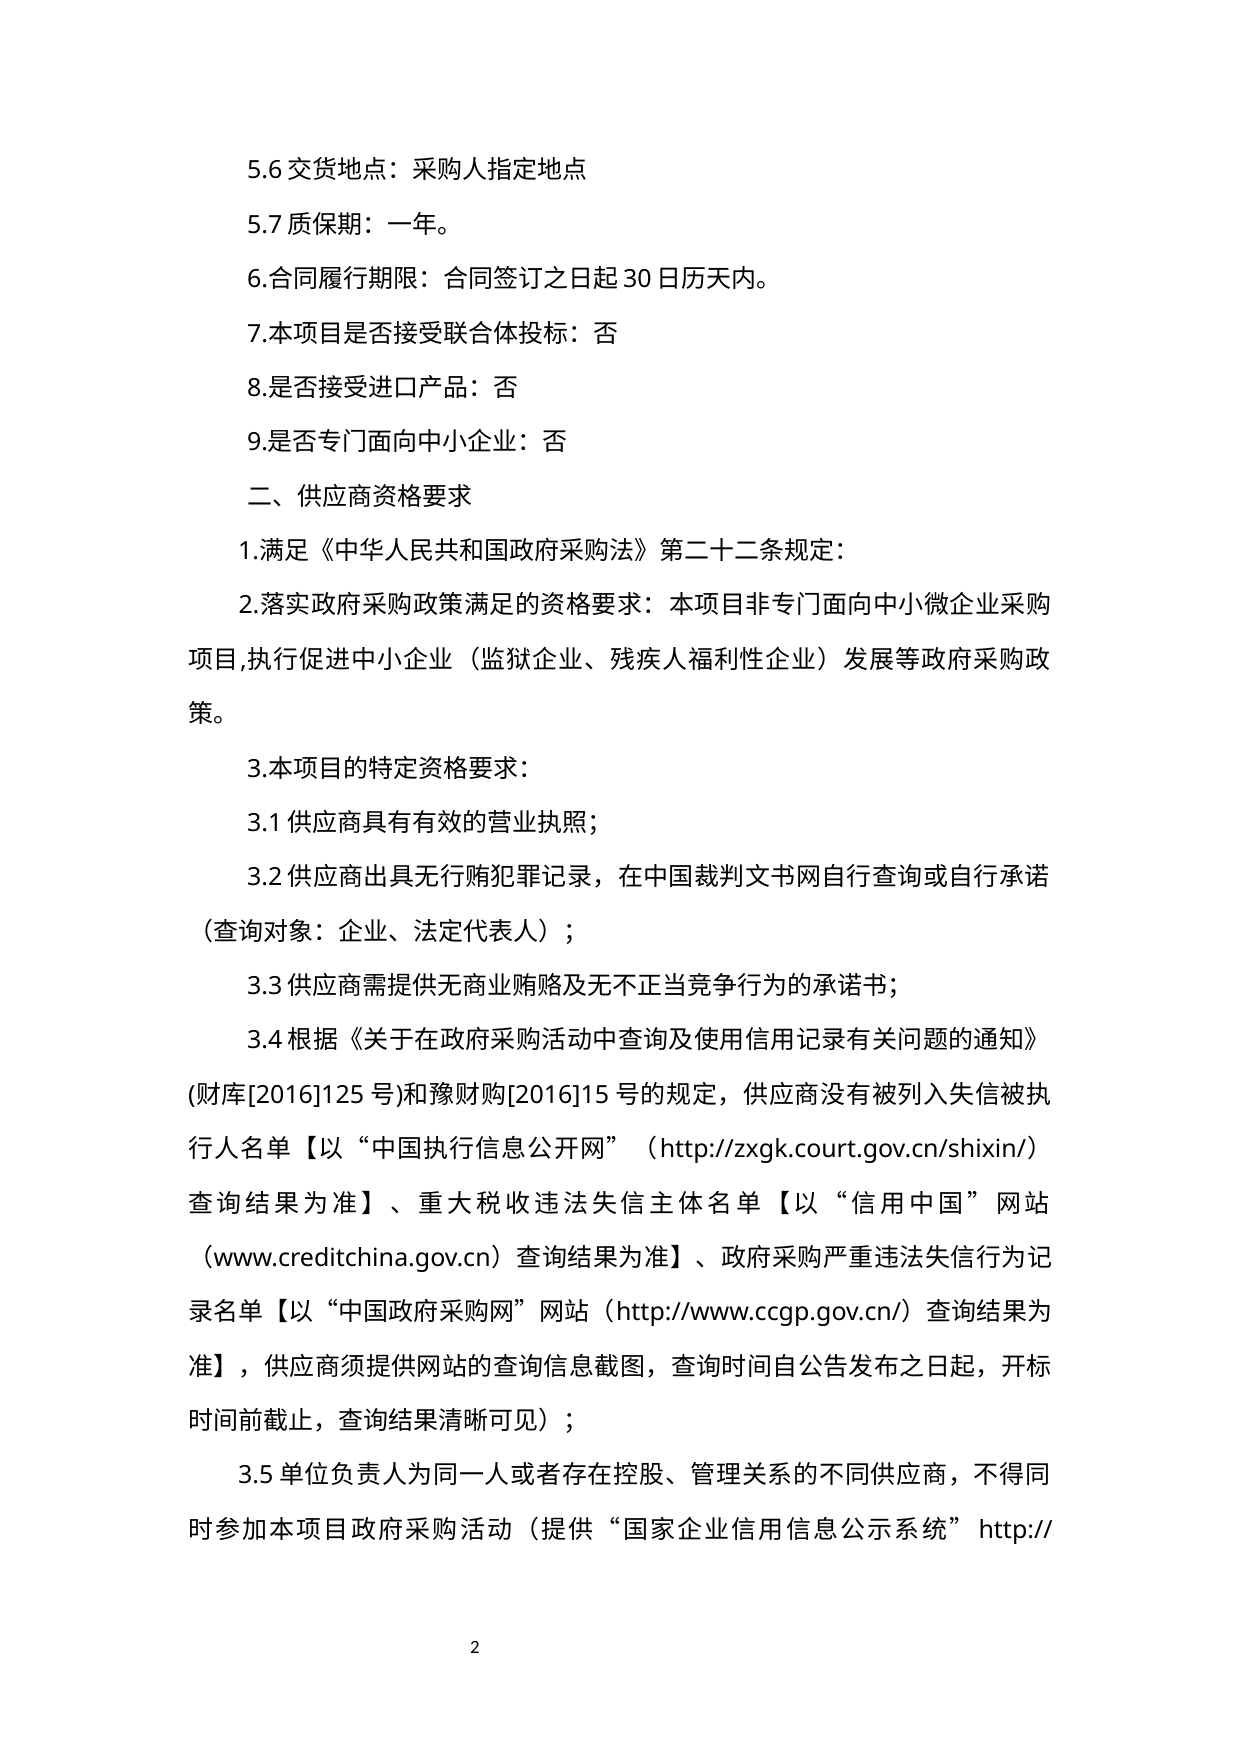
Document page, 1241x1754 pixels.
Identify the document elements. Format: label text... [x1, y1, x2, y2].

text 6.合同履行期限：合同签订之日起30日历天内。 [188, 259, 1052, 295]
text 2.落实政府采购政策满足的资格要求：本项目非专门面向中小微企业采购项目,执行促进中小企业（监狱企业、残疾人福利性企业）发展等政府采购政策。 [188, 585, 1052, 730]
text 3.1供应商具有有效的营业执照； [188, 802, 1052, 839]
text 3.3供应商需提供无商业贿赂及无不正当竞争行为的承诺书； [188, 966, 1052, 1002]
text 9.是否专门面向中小企业：否 [188, 422, 1052, 458]
text 5.6交货地点：采购人指定地点 [188, 150, 1052, 186]
text 7.本项目是否接受联合体投标：否 [188, 313, 1052, 349]
text 二、供应商资格要求 [188, 476, 1052, 512]
text 3.2供应商出具无行贿犯罪记录，在中国裁判文书网自行查询或自行承诺（查询对象：企业、法定代表人）； [188, 857, 1052, 947]
text 5.7质保期：一年。 [188, 204, 1052, 241]
text 8.是否接受进口产品：否 [188, 367, 1052, 404]
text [188, 1455, 1052, 1546]
text 1.满足《中华人民共和国政府采购法》第二十二条规定： [188, 531, 1052, 567]
text 3.4根据《关于在政府采购活动中查询及使用信用记录有关问题的通知》(财库[2016]125号)和豫财购[2016]15号的规定，供应商没有被列入失信被执行人名单【以“中国执行信息公开网”（http://zxgk.court.gov.cn/shixin/）查询结果为准】、重大税收违法失信主体名单【以“信用中国”网站（www.creditchina.gov.cn）查询结果为准】、政府采购严重违法失信行为记录名单【以“中国政府采购网”网站（http://www.ccgp.gov.cn/）查询结果为准】，供应商须提供网站的查询信息截图，查询时间自公告发布之日起，开标时间前截止，查询结果清晰可见）； [188, 1020, 1052, 1437]
text 3.本项目的特定资格要求： [188, 748, 1052, 784]
